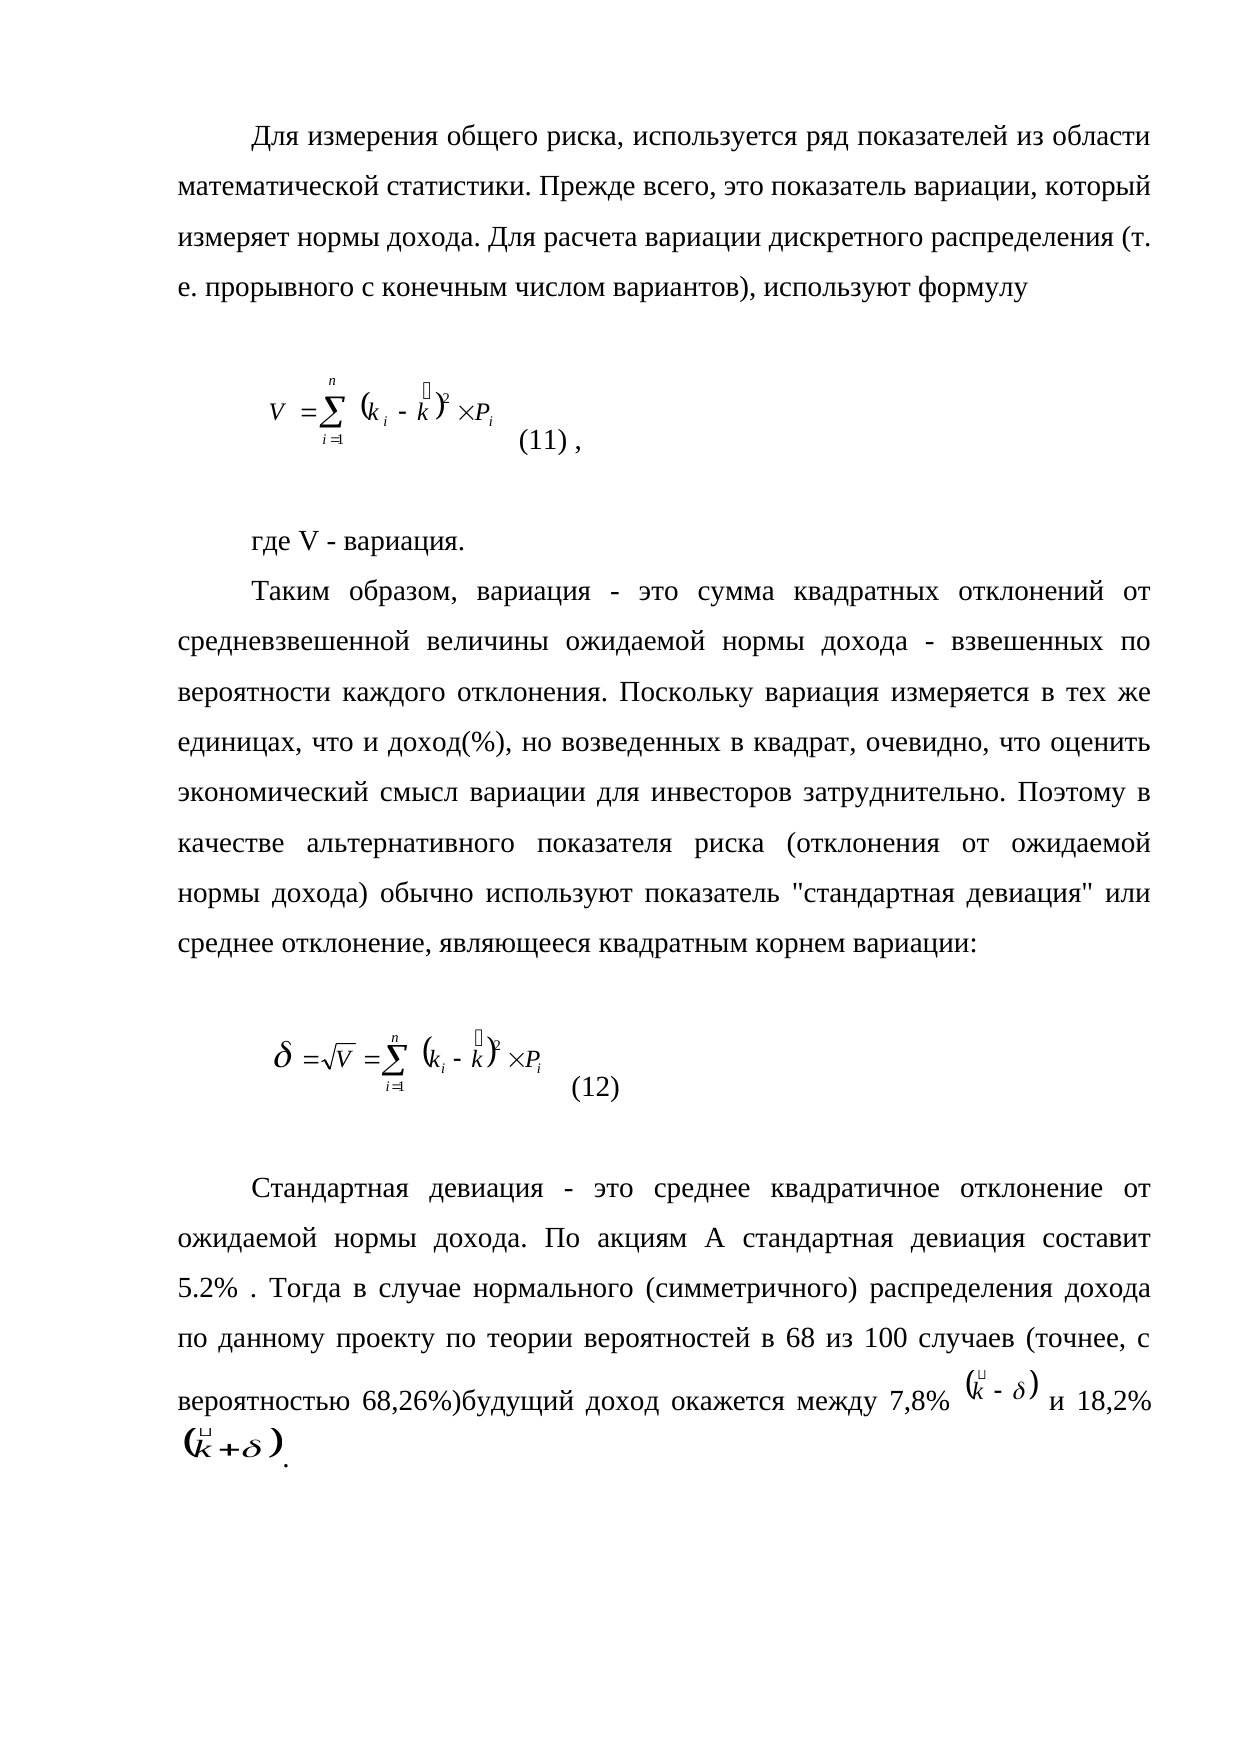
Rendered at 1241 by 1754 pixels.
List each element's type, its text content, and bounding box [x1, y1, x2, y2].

text (12) [177, 1026, 1152, 1103]
text Таким образом, вариация - это сумма квадратных отклонений от средневзвешенной величины ожидаемой нормы дохода - взвешенных по вероятности каждого отклонения. Поскольку вариация измеряется в тех же единицах, что и доход(%), но возведенных в квадрат, очевидно, что оценить экономический смысл вариации для инвесторов затруднительно. Поэтому в качестве альтернативного показателя риска (отклонения от ожидаемой нормы дохода) обычно используют показатель "стандартная девиация" или среднее отклонение, являющееся квадратным корнем вариации: [177, 573, 1152, 959]
text Стандартная девиация - это среднее квадратичное отклонение от ожидаемой нормы дохода. По акциям А стандартная девиация составит 5.2% . Тогда в случае нормального (симметричного) распределения дохода по данному проекту по теории вероятностей в 68 из 100 случаев (точнее, с вероятностью 68,26%)будущий доход окажется между 7,8% и 18,2% . [177, 1170, 1152, 1474]
text (11) , [177, 370, 1152, 456]
text где V - вариация. [177, 523, 1152, 556]
text Для измерения общего риска, используется ряд показателей из области математической статистики. Прежде всего, это показатель вариации, который измеряет нормы дохода. Для расчета вариации дискретного распределения (т. е. прорывного с конечным числом вариантов), используют формулу [177, 118, 1152, 303]
